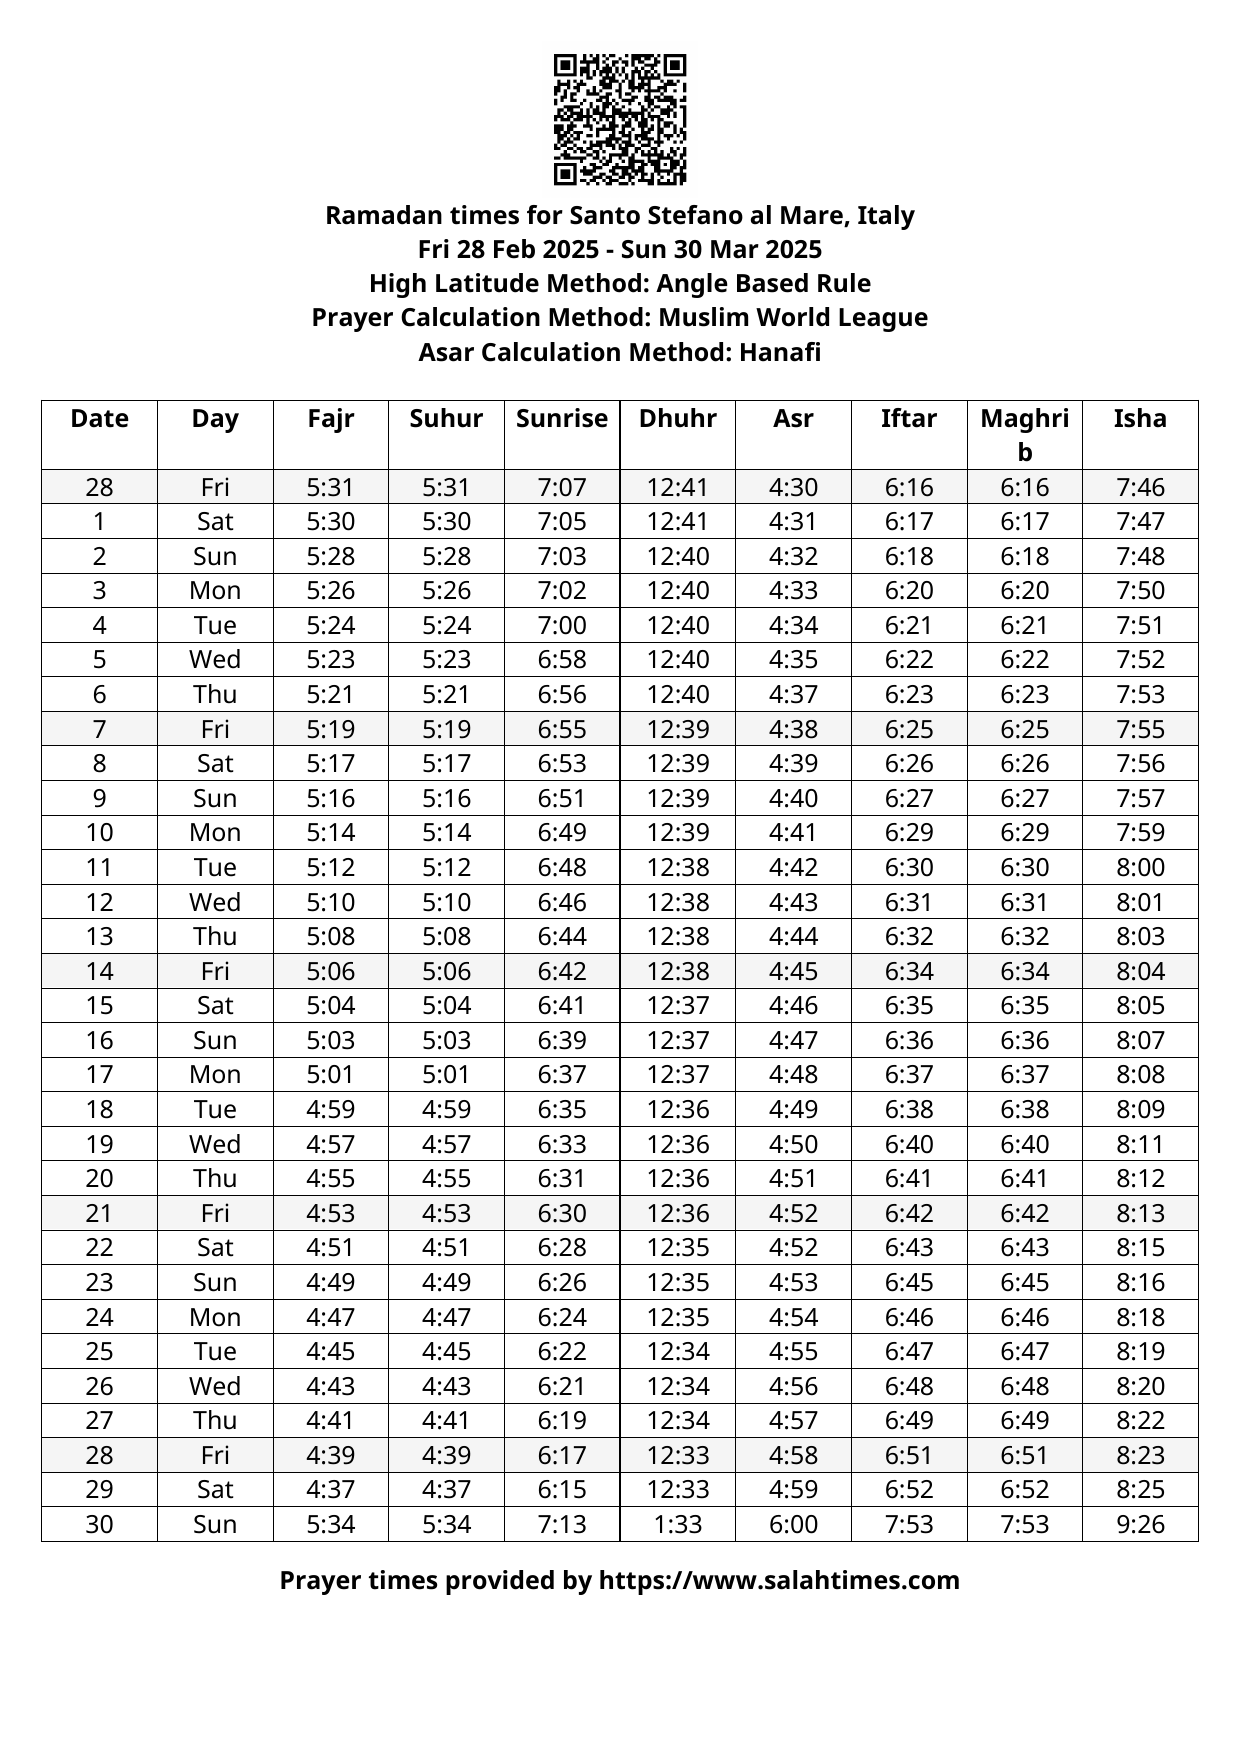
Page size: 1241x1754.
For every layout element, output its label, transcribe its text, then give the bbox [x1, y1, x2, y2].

table_cell 6:51 [968, 1438, 1082, 1472]
table_cell 6:53 [505, 746, 619, 780]
table_cell Sun [158, 781, 273, 814]
table_cell 6:29 [852, 816, 967, 849]
table_cell 8:04 [1083, 954, 1198, 987]
table_cell 29 [42, 1473, 157, 1506]
table_cell 10 [42, 816, 157, 849]
table_cell 14 [42, 954, 157, 987]
table_cell 27 [42, 1404, 157, 1437]
table_cell 6:43 [852, 1231, 967, 1264]
table_cell 6:18 [852, 539, 967, 572]
table_cell 6:15 [505, 1473, 619, 1506]
table_cell 6:18 [968, 539, 1082, 572]
table_cell 4:51 [274, 1231, 388, 1264]
table_cell 12:33 [621, 1438, 735, 1472]
table_cell 5:19 [389, 712, 504, 745]
table_cell 4:38 [736, 712, 851, 745]
text Fri 28 Feb 2025 - Sun 30 Mar 2025 [42, 232, 1198, 266]
table_cell 4:52 [736, 1196, 851, 1229]
table_cell 5:12 [274, 850, 388, 884]
table_cell 12:36 [621, 1161, 735, 1195]
table_cell 12:38 [621, 885, 735, 918]
table_cell 8:05 [1083, 989, 1198, 1022]
table_cell 12:40 [621, 677, 735, 711]
table_cell 5:14 [389, 816, 504, 849]
table_cell 12:38 [621, 919, 735, 953]
table_cell 6:47 [968, 1334, 1082, 1368]
table_cell 6:30 [968, 850, 1082, 884]
table_cell 12:36 [621, 1196, 735, 1229]
table_cell 7:53 [1083, 677, 1198, 711]
table_cell 12:41 [621, 470, 735, 503]
table_cell 12:35 [621, 1265, 735, 1299]
table_cell 6:31 [505, 1161, 619, 1195]
table_cell Sun [158, 1265, 273, 1299]
table_cell 4:41 [274, 1404, 388, 1437]
table_cell 5:31 [274, 470, 388, 503]
table_cell 6:45 [852, 1265, 967, 1299]
table_cell 5:30 [389, 504, 504, 538]
table_cell 8:13 [1083, 1196, 1198, 1229]
table_cell 4:30 [736, 470, 851, 503]
table_cell 13 [42, 919, 157, 953]
table_cell 5:23 [274, 643, 388, 676]
table_cell 4:43 [389, 1369, 504, 1402]
table_cell 6:26 [505, 1265, 619, 1299]
table_cell 5:04 [274, 989, 388, 1022]
table_cell 8 [42, 746, 157, 780]
table_cell Thu [158, 919, 273, 953]
table_header Isha [1083, 401, 1198, 469]
table_cell 6:47 [852, 1334, 967, 1368]
table_cell 6:51 [505, 781, 619, 814]
table_cell 6:34 [968, 954, 1082, 987]
table_cell 26 [42, 1369, 157, 1402]
table_header Maghrib [968, 401, 1082, 469]
table_cell 22 [42, 1231, 157, 1264]
table_cell 7:05 [505, 504, 619, 538]
table_cell 9:26 [1083, 1507, 1198, 1541]
table_cell 5:06 [389, 954, 504, 987]
table_cell 8:22 [1083, 1404, 1198, 1437]
text Prayer times provided by https://www.salahtimes.com [42, 1563, 1198, 1597]
table_cell 12:33 [621, 1473, 735, 1506]
table_cell 6:49 [505, 816, 619, 849]
table_cell 6:32 [852, 919, 967, 953]
table_cell 6:26 [852, 746, 967, 780]
table_cell 4:53 [274, 1196, 388, 1229]
table_cell 1 [42, 504, 157, 538]
table_cell 5:30 [274, 504, 388, 538]
table_header Fajr [274, 401, 388, 469]
table_cell 7:07 [505, 470, 619, 503]
table_cell 2 [42, 539, 157, 572]
table_cell 7:48 [1083, 539, 1198, 572]
table_cell 6:16 [852, 470, 967, 503]
table_cell 4:44 [736, 919, 851, 953]
table_cell 6:56 [505, 677, 619, 711]
table_cell 18 [42, 1092, 157, 1126]
table_cell Tue [158, 608, 273, 642]
table_cell 6:28 [505, 1231, 619, 1264]
table_cell 1:33 [621, 1507, 735, 1541]
table_cell Wed [158, 1369, 273, 1402]
table_cell 12:40 [621, 608, 735, 642]
table_cell 12:38 [621, 850, 735, 884]
table_cell 5:21 [389, 677, 504, 711]
table_cell 6:00 [736, 1507, 851, 1541]
table_cell 5:04 [389, 989, 504, 1022]
table_cell 8:09 [1083, 1092, 1198, 1126]
table_cell 8:03 [1083, 919, 1198, 953]
table_cell 16 [42, 1023, 157, 1057]
table_header Iftar [852, 401, 967, 469]
table_cell 11 [42, 850, 157, 884]
table_cell 5:28 [389, 539, 504, 572]
table_cell 28 [42, 470, 157, 503]
table_cell 7:56 [1083, 746, 1198, 780]
table_cell 6:40 [852, 1127, 967, 1160]
table_cell 12:41 [621, 504, 735, 538]
table_cell 4:56 [736, 1369, 851, 1402]
text High Latitude Method: Angle Based Rule [42, 266, 1198, 300]
table_cell 6:45 [968, 1265, 1082, 1299]
table_cell 6:41 [505, 989, 619, 1022]
table_cell 6:27 [968, 781, 1082, 814]
table_cell 6 [42, 677, 157, 711]
table_cell 12:40 [621, 574, 735, 607]
table_cell 4:32 [736, 539, 851, 572]
table_cell 12:34 [621, 1369, 735, 1402]
table_cell Mon [158, 574, 273, 607]
table_cell 3 [42, 574, 157, 607]
table_cell 6:31 [968, 885, 1082, 918]
table_cell 6:49 [852, 1404, 967, 1437]
table_cell 7:53 [968, 1507, 1082, 1541]
table_cell 6:30 [505, 1196, 619, 1229]
table_cell 5:10 [274, 885, 388, 918]
table_cell Fri [158, 712, 273, 745]
table_cell Sat [158, 1473, 273, 1506]
table_cell 6:48 [852, 1369, 967, 1402]
text Ramadan times for Santo Stefano al Mare, Italy [42, 198, 1198, 232]
table_cell 12:37 [621, 1023, 735, 1057]
table_cell 5:16 [274, 781, 388, 814]
table_cell 4:55 [736, 1334, 851, 1368]
table_cell 5:03 [274, 1023, 388, 1057]
table_cell 4:57 [389, 1127, 504, 1160]
table_cell 8:15 [1083, 1231, 1198, 1264]
table_cell 7:50 [1083, 574, 1198, 607]
text Asar Calculation Method: Hanafi [42, 334, 1198, 368]
table_cell Fri [158, 954, 273, 987]
table_cell 4:48 [736, 1058, 851, 1091]
table_cell 6:41 [852, 1161, 967, 1195]
table_cell Sun [158, 1507, 273, 1541]
table_cell Tue [158, 1092, 273, 1126]
table_cell 5:12 [389, 850, 504, 884]
table_cell 8:07 [1083, 1023, 1198, 1057]
table_cell Sat [158, 1231, 273, 1264]
table_cell 12:36 [621, 1127, 735, 1160]
table_cell 6:21 [968, 608, 1082, 642]
table_cell 4:59 [736, 1473, 851, 1506]
table_cell 6:48 [968, 1369, 1082, 1402]
table_cell 21 [42, 1196, 157, 1229]
table_cell 4:51 [389, 1231, 504, 1264]
table_cell 5:10 [389, 885, 504, 918]
table_cell 7:47 [1083, 504, 1198, 538]
table_cell 6:36 [968, 1023, 1082, 1057]
table_cell 6:42 [968, 1196, 1082, 1229]
table_cell 6:31 [852, 885, 967, 918]
table_cell 8:18 [1083, 1300, 1198, 1333]
table_cell 12:40 [621, 539, 735, 572]
table_cell 6:20 [852, 574, 967, 607]
table_cell Sat [158, 989, 273, 1022]
table_cell 12:37 [621, 1058, 735, 1091]
table_cell Wed [158, 885, 273, 918]
table_cell 5:24 [389, 608, 504, 642]
table_cell 12:37 [621, 989, 735, 1022]
table_cell Mon [158, 1300, 273, 1333]
table_cell 7:02 [505, 574, 619, 607]
table_cell 24 [42, 1300, 157, 1333]
table_cell Thu [158, 677, 273, 711]
table_cell 12:39 [621, 712, 735, 745]
table_cell 23 [42, 1265, 157, 1299]
table_cell Sat [158, 746, 273, 780]
table_cell 6:52 [968, 1473, 1082, 1506]
table_cell 4:31 [736, 504, 851, 538]
table_cell 4:39 [389, 1438, 504, 1472]
table_cell 6:43 [968, 1231, 1082, 1264]
table_cell Fri [158, 470, 273, 503]
table_cell 4:49 [389, 1265, 504, 1299]
table_cell 5:06 [274, 954, 388, 987]
table_cell 8:12 [1083, 1161, 1198, 1195]
table_header Dhuhr [621, 401, 735, 469]
table_cell 6:30 [852, 850, 967, 884]
table_cell 4:53 [736, 1265, 851, 1299]
table_cell 5 [42, 643, 157, 676]
table_cell 7:51 [1083, 608, 1198, 642]
table_cell 5:21 [274, 677, 388, 711]
table_cell 4:41 [736, 816, 851, 849]
table_cell 4:45 [736, 954, 851, 987]
table_cell 8:19 [1083, 1334, 1198, 1368]
table_cell 5:24 [274, 608, 388, 642]
table_cell Thu [158, 1404, 273, 1437]
table_cell 6:39 [505, 1023, 619, 1057]
table_cell Thu [158, 1161, 273, 1195]
table_cell 25 [42, 1334, 157, 1368]
table_cell 4:40 [736, 781, 851, 814]
table_cell 6:46 [505, 885, 619, 918]
table_cell 7:13 [505, 1507, 619, 1541]
table_cell 5:26 [389, 574, 504, 607]
table_cell 4:49 [274, 1265, 388, 1299]
table_cell 6:46 [852, 1300, 967, 1333]
table_cell 6:40 [968, 1127, 1082, 1160]
table_cell 5:08 [389, 919, 504, 953]
table_cell 19 [42, 1127, 157, 1160]
table_cell 4:52 [736, 1231, 851, 1264]
table_cell 4:43 [274, 1369, 388, 1402]
table_cell 6:33 [505, 1127, 619, 1160]
table_cell 6:49 [968, 1404, 1082, 1437]
table_cell 6:55 [505, 712, 619, 745]
table_header Date [42, 401, 157, 469]
table_cell 5:14 [274, 816, 388, 849]
table_cell Fri [158, 1438, 273, 1472]
table_cell 4:47 [274, 1300, 388, 1333]
table_cell 6:23 [968, 677, 1082, 711]
table_cell 4:47 [736, 1023, 851, 1057]
table_cell 4:55 [274, 1161, 388, 1195]
table_cell 4:51 [736, 1161, 851, 1195]
table_cell 12:38 [621, 954, 735, 987]
table_cell 7:57 [1083, 781, 1198, 814]
table_cell 6:29 [968, 816, 1082, 849]
table_cell 6:17 [505, 1438, 619, 1472]
table_cell 6:25 [968, 712, 1082, 745]
table_cell 28 [42, 1438, 157, 1472]
table_cell 15 [42, 989, 157, 1022]
table_cell 6:23 [852, 677, 967, 711]
table_cell 5:23 [389, 643, 504, 676]
table_cell 12 [42, 885, 157, 918]
table_cell 17 [42, 1058, 157, 1091]
table_cell 8:25 [1083, 1473, 1198, 1506]
table_cell 6:20 [968, 574, 1082, 607]
table_cell 6:42 [505, 954, 619, 987]
table_cell 6:21 [852, 608, 967, 642]
table_cell Tue [158, 1334, 273, 1368]
table_cell 12:39 [621, 746, 735, 780]
table_cell 4:49 [736, 1092, 851, 1126]
table_cell 7:52 [1083, 643, 1198, 676]
table_cell 6:19 [505, 1404, 619, 1437]
table_cell 6:27 [852, 781, 967, 814]
table_cell 7:03 [505, 539, 619, 572]
table_cell 6:48 [505, 850, 619, 884]
table_cell 5:34 [274, 1507, 388, 1541]
table_cell 6:26 [968, 746, 1082, 780]
table_cell 4:37 [389, 1473, 504, 1506]
table_cell 6:37 [852, 1058, 967, 1091]
table_cell 6:58 [505, 643, 619, 676]
table_cell 4:59 [389, 1092, 504, 1126]
table_cell 8:08 [1083, 1058, 1198, 1091]
table_cell 4:37 [274, 1473, 388, 1506]
table_cell 4:58 [736, 1438, 851, 1472]
table_cell 5:19 [274, 712, 388, 745]
table_cell 4:57 [736, 1404, 851, 1437]
table_cell 4:34 [736, 608, 851, 642]
table_cell 7:59 [1083, 816, 1198, 849]
table_cell 6:41 [968, 1161, 1082, 1195]
table_cell 7:55 [1083, 712, 1198, 745]
table_cell 5:17 [274, 746, 388, 780]
table_cell 4:37 [736, 677, 851, 711]
table_cell 4:59 [274, 1092, 388, 1126]
table_cell 7:46 [1083, 470, 1198, 503]
table_cell 5:34 [389, 1507, 504, 1541]
table_cell 8:11 [1083, 1127, 1198, 1160]
table_cell 12:34 [621, 1404, 735, 1437]
table_cell 5:16 [389, 781, 504, 814]
table_cell 6:25 [852, 712, 967, 745]
table_cell 6:21 [505, 1369, 619, 1402]
table_cell 8:01 [1083, 885, 1198, 918]
table_cell 6:16 [968, 470, 1082, 503]
table_cell 12:35 [621, 1231, 735, 1264]
table_cell 12:39 [621, 816, 735, 849]
table_cell 5:31 [389, 470, 504, 503]
table_cell 5:28 [274, 539, 388, 572]
table_cell 9 [42, 781, 157, 814]
table_cell Tue [158, 850, 273, 884]
table_cell 6:46 [968, 1300, 1082, 1333]
table_cell 4:45 [389, 1334, 504, 1368]
table_cell 5:08 [274, 919, 388, 953]
text Prayer Calculation Method: Muslim World League [42, 300, 1198, 334]
table_cell 6:36 [852, 1023, 967, 1057]
table_cell 8:16 [1083, 1265, 1198, 1299]
table_cell Sun [158, 539, 273, 572]
table_cell 4:45 [274, 1334, 388, 1368]
table_cell 6:17 [968, 504, 1082, 538]
table_cell 6:34 [852, 954, 967, 987]
table_cell 4:35 [736, 643, 851, 676]
table_cell 6:22 [968, 643, 1082, 676]
table_cell 4:47 [389, 1300, 504, 1333]
table_cell 12:34 [621, 1334, 735, 1368]
table_cell 7 [42, 712, 157, 745]
table_cell 6:38 [852, 1092, 967, 1126]
table_cell 5:17 [389, 746, 504, 780]
table_cell Sun [158, 1023, 273, 1057]
table_cell 6:52 [852, 1473, 967, 1506]
table_cell 4:41 [389, 1404, 504, 1437]
table_cell Wed [158, 643, 273, 676]
table_cell 8:20 [1083, 1369, 1198, 1402]
table_cell 5:01 [389, 1058, 504, 1091]
table_header Sunrise [505, 401, 619, 469]
table_cell 8:00 [1083, 850, 1198, 884]
table_cell 6:37 [505, 1058, 619, 1091]
table_cell 6:32 [968, 919, 1082, 953]
table_cell 30 [42, 1507, 157, 1541]
table_cell 6:24 [505, 1300, 619, 1333]
table_cell 12:39 [621, 781, 735, 814]
table_cell Mon [158, 1058, 273, 1091]
table_cell 6:35 [852, 989, 967, 1022]
table_cell 20 [42, 1161, 157, 1195]
table_cell 7:00 [505, 608, 619, 642]
table_cell Sat [158, 504, 273, 538]
table_header Day [158, 401, 273, 469]
picture [542, 41, 699, 198]
table_cell 6:35 [505, 1092, 619, 1126]
table_cell 4:42 [736, 850, 851, 884]
table_cell 12:40 [621, 643, 735, 676]
table_cell 4:33 [736, 574, 851, 607]
table_cell 7:53 [852, 1507, 967, 1541]
table_cell 6:38 [968, 1092, 1082, 1126]
table_cell 4:39 [736, 746, 851, 780]
table_cell 4 [42, 608, 157, 642]
table_cell 4:57 [274, 1127, 388, 1160]
table_cell 4:55 [389, 1161, 504, 1195]
table_cell 5:03 [389, 1023, 504, 1057]
table_cell 6:42 [852, 1196, 967, 1229]
table_cell 4:46 [736, 989, 851, 1022]
table_header Suhur [389, 401, 504, 469]
table_cell 8:23 [1083, 1438, 1198, 1472]
table_cell 4:53 [389, 1196, 504, 1229]
table_cell 6:22 [852, 643, 967, 676]
table_cell 5:26 [274, 574, 388, 607]
table_cell 4:39 [274, 1438, 388, 1472]
table_cell Fri [158, 1196, 273, 1229]
table_header Asr [736, 401, 851, 469]
table_cell 6:35 [968, 989, 1082, 1022]
table_cell 12:36 [621, 1092, 735, 1126]
table_cell 6:44 [505, 919, 619, 953]
table_cell 12:35 [621, 1300, 735, 1333]
table_cell 6:37 [968, 1058, 1082, 1091]
table_cell 4:54 [736, 1300, 851, 1333]
table_cell 4:43 [736, 885, 851, 918]
table_cell Wed [158, 1127, 273, 1160]
table_cell 6:22 [505, 1334, 619, 1368]
table_cell Mon [158, 816, 273, 849]
table_cell 6:17 [852, 504, 967, 538]
table_cell 4:50 [736, 1127, 851, 1160]
table_cell 5:01 [274, 1058, 388, 1091]
table_cell 6:51 [852, 1438, 967, 1472]
